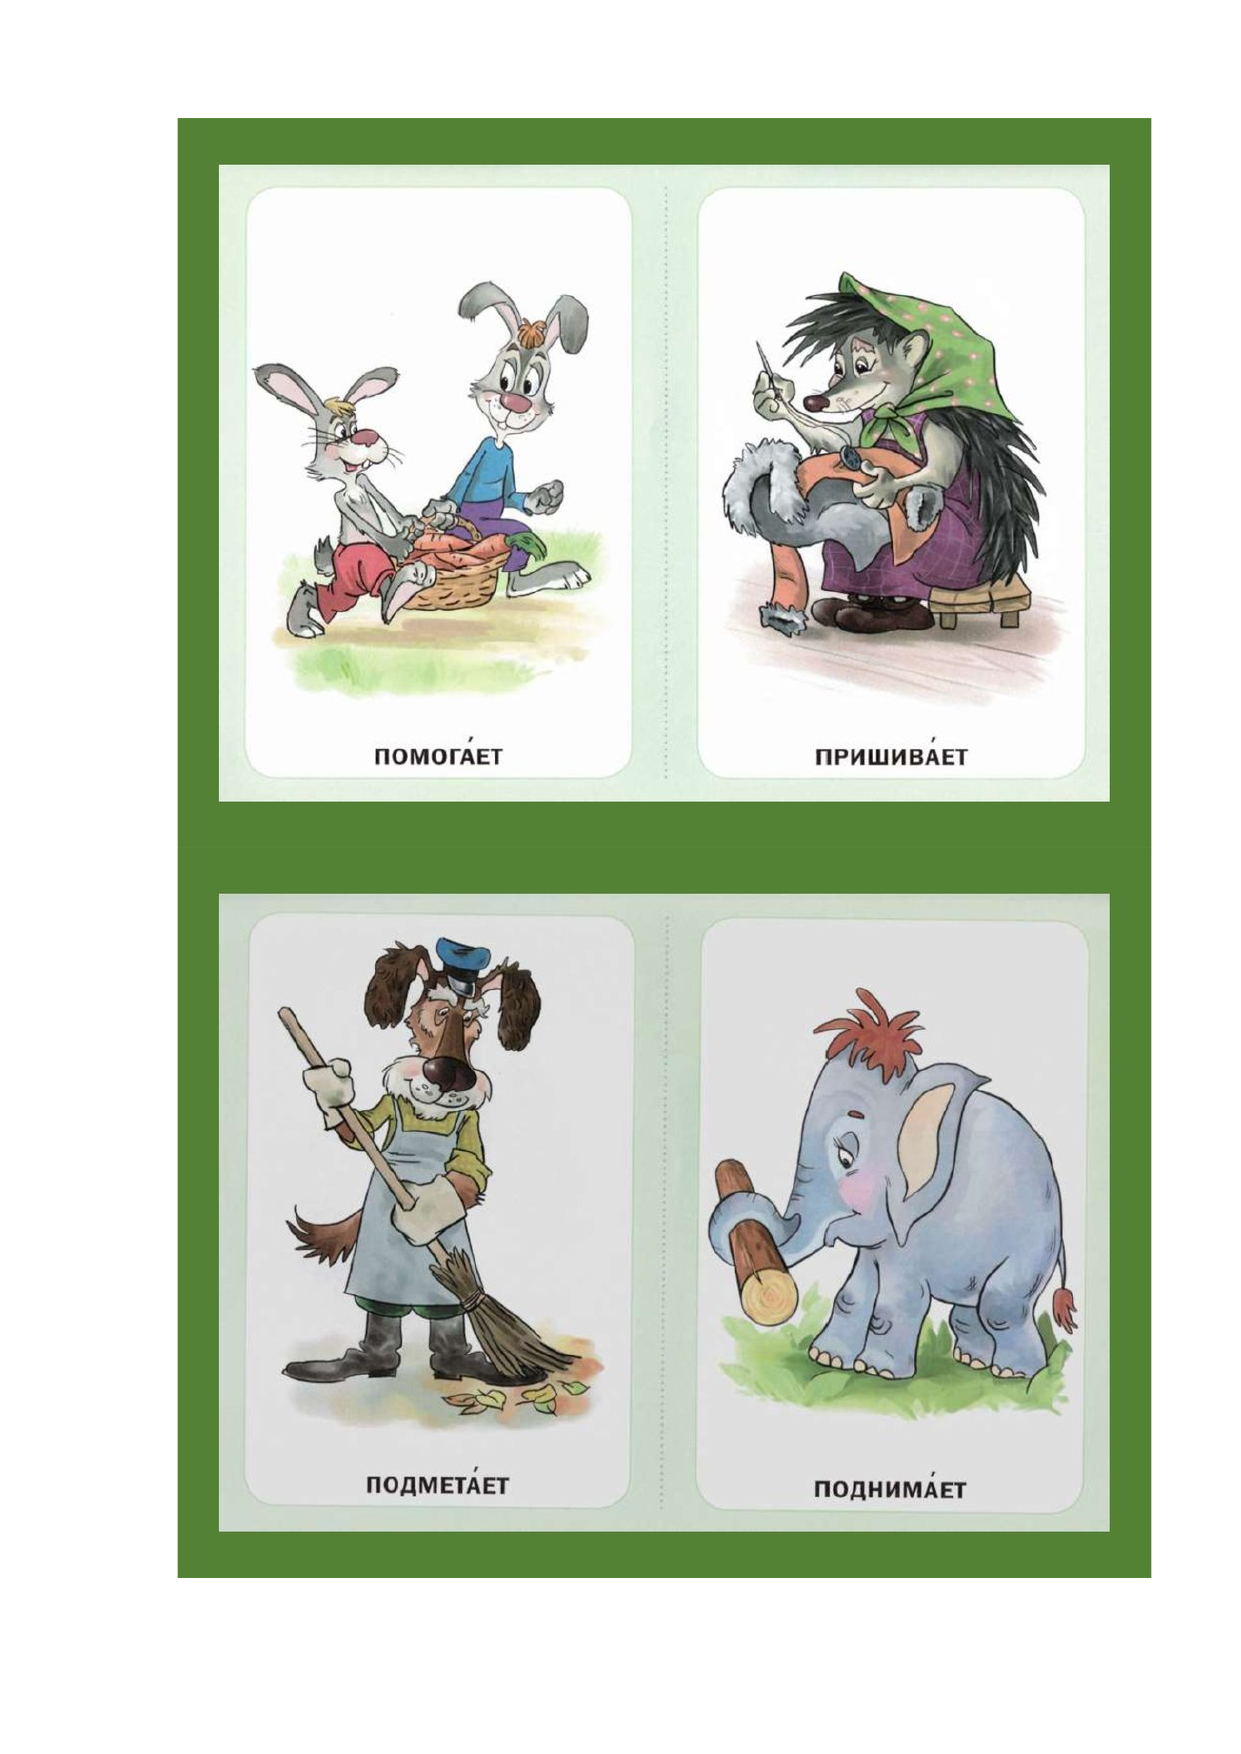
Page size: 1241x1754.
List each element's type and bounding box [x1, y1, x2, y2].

picture [177, 118, 1152, 1578]
